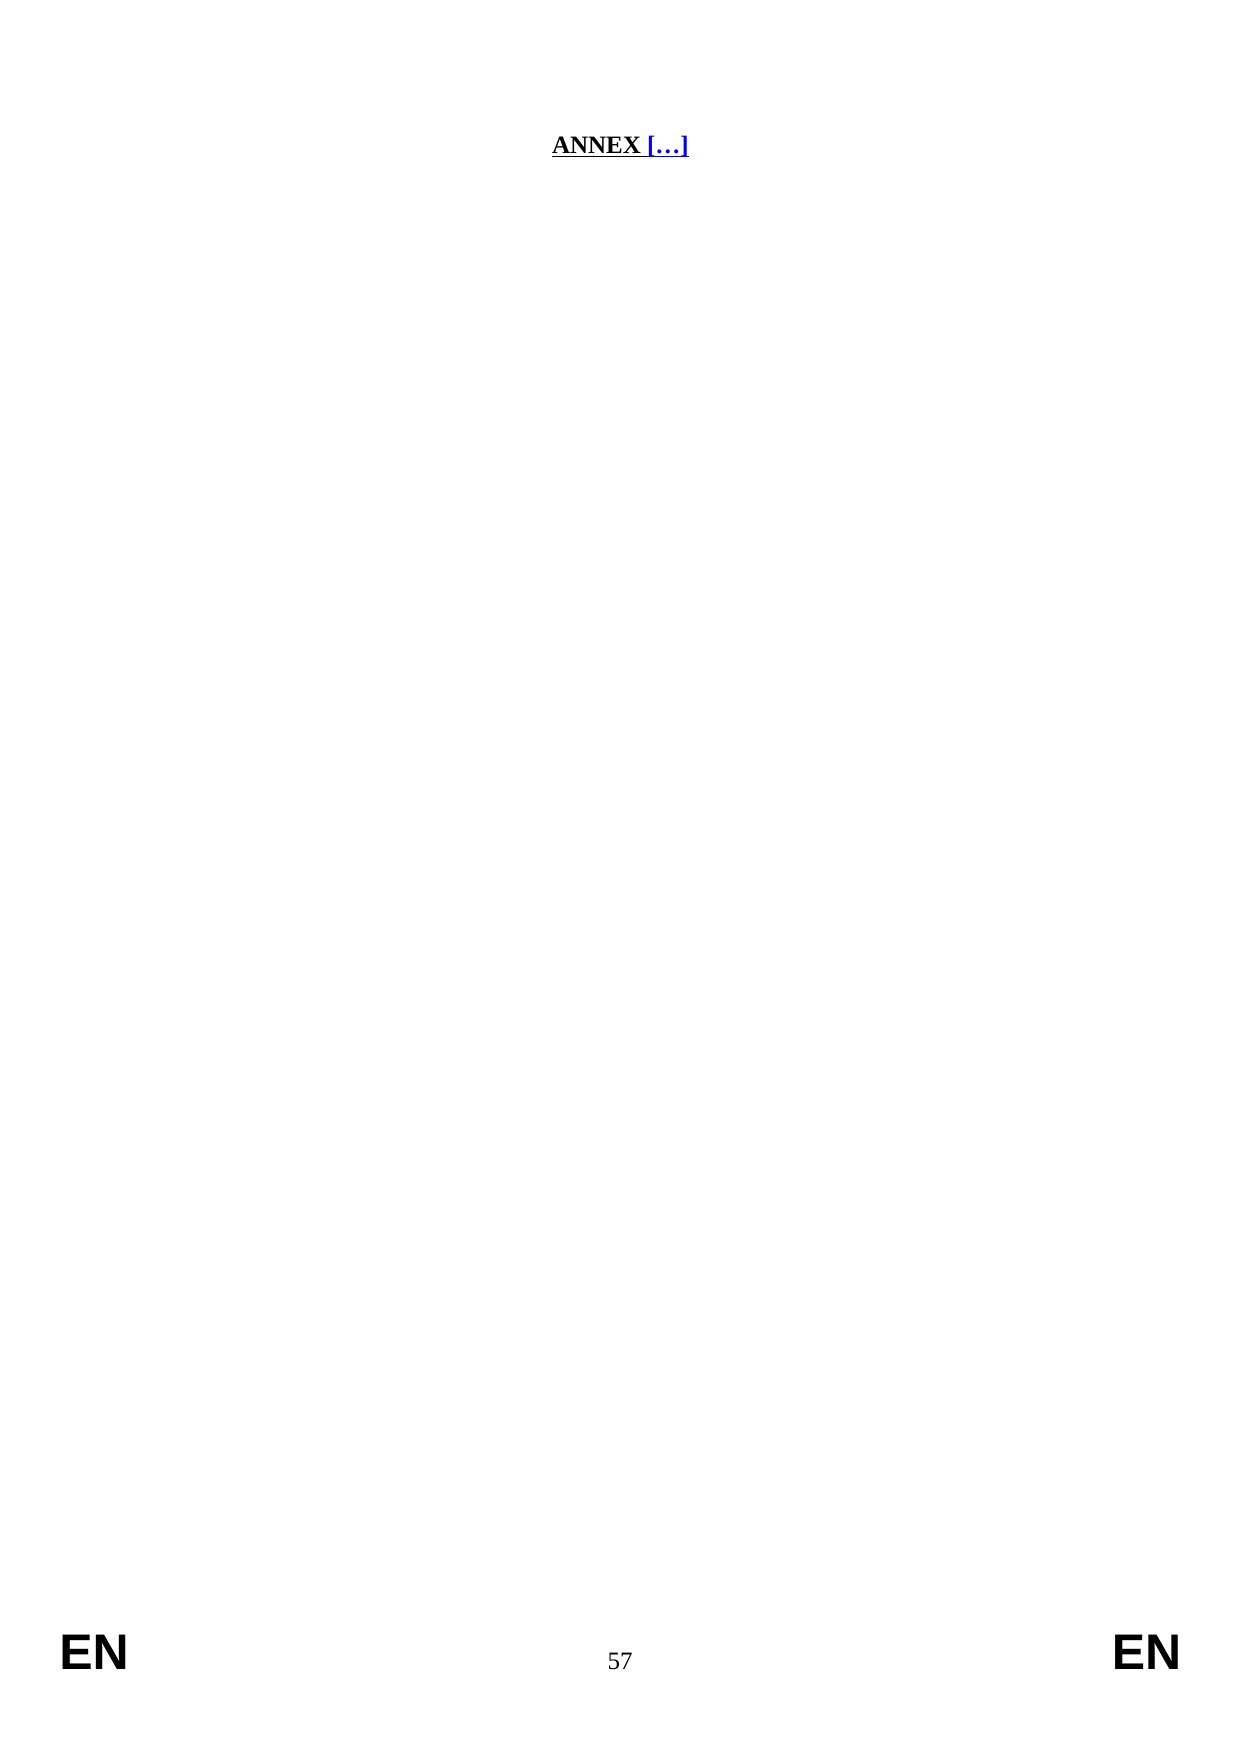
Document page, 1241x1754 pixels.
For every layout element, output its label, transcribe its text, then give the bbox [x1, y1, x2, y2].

text ANNEX […] [148, 131, 1093, 159]
